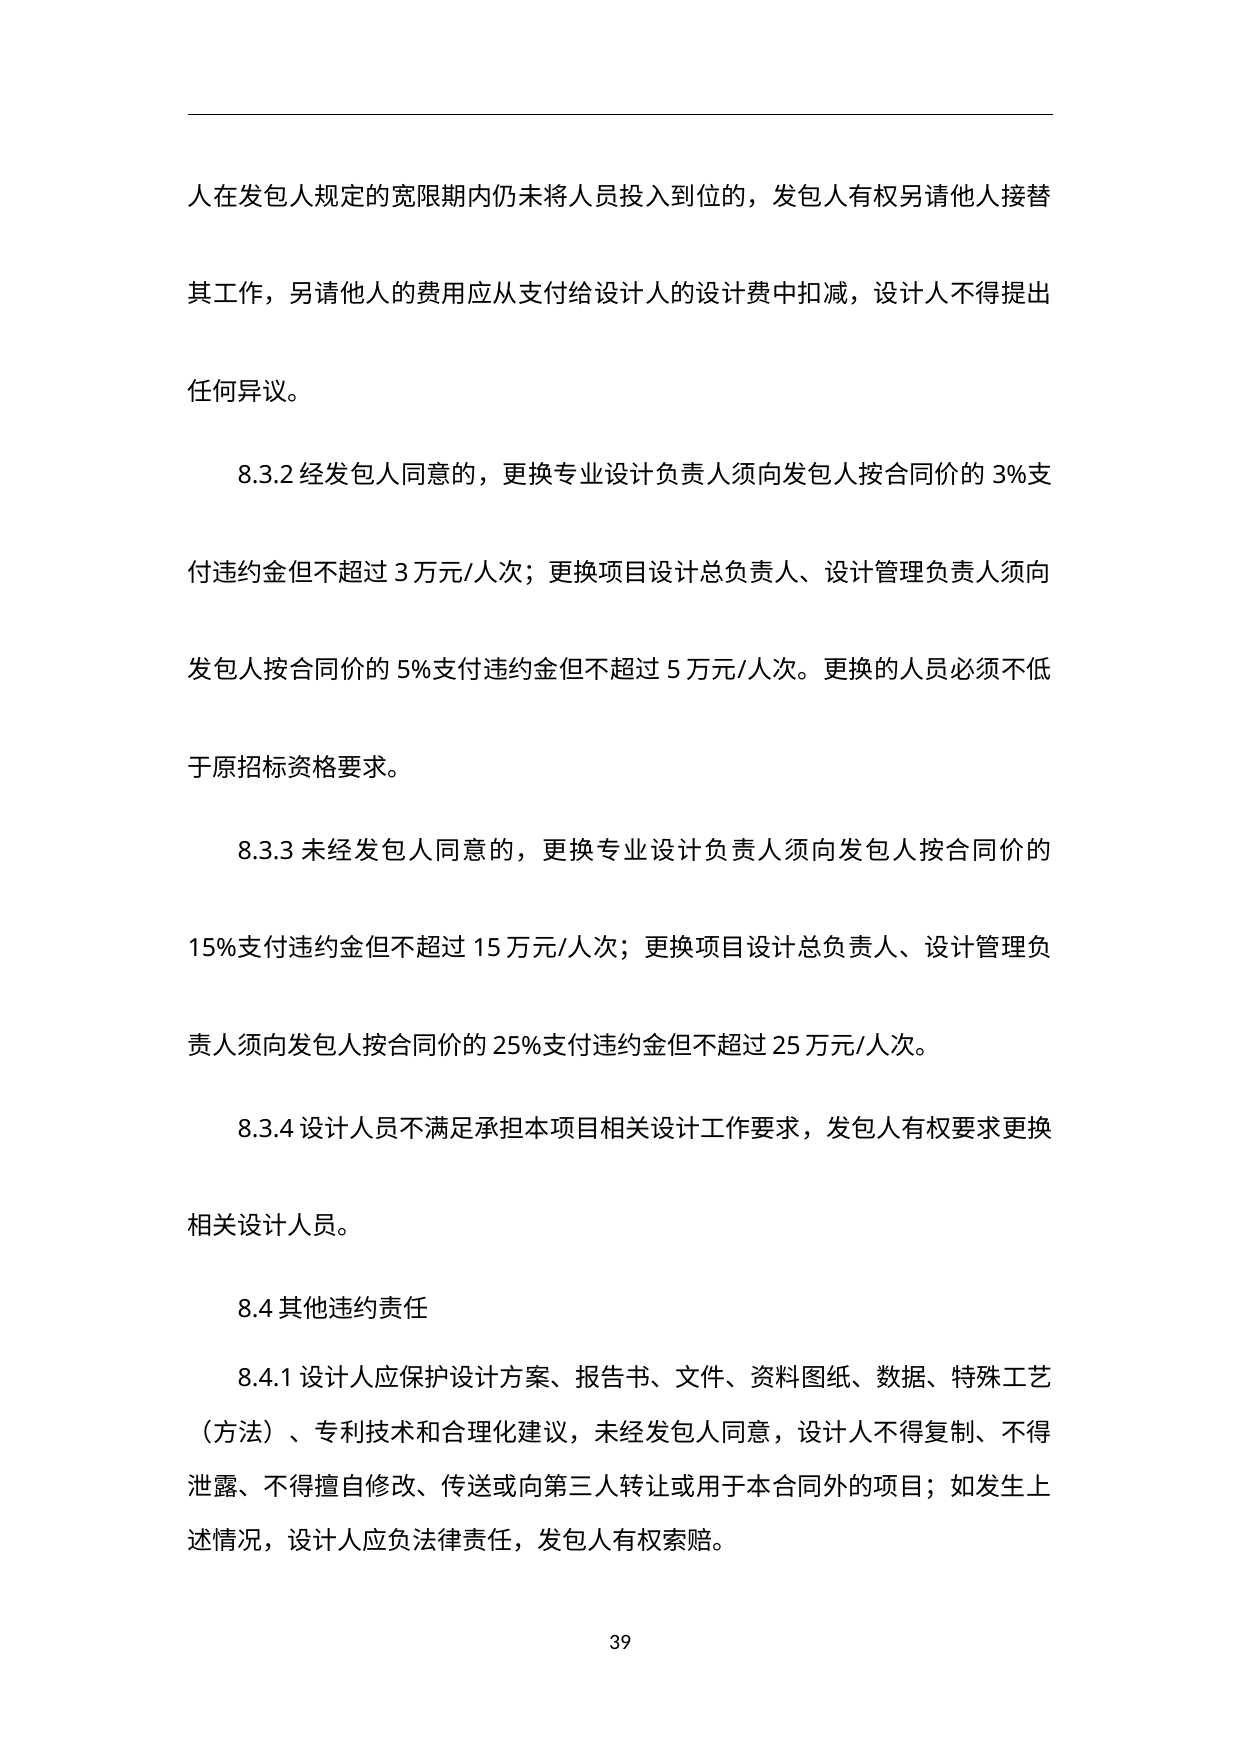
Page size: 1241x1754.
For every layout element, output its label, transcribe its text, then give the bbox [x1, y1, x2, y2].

text 8.3.3未经发包人同意的，更换专业设计负责人须向发包人按合同价的15%支付违约金但不超过15万元/人次；更换项目设计总负责人、设计管理负责人须向发包人按合同价的25%支付违约金但不超过25万元/人次。 [187, 816, 1053, 1076]
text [187, 162, 1053, 422]
text 8.4.1设计人应保护设计方案、报告书、文件、资料图纸、数据、特殊工艺（方法）、专利技术和合理化建议，未经发包人同意，设计人不得复制、不得泄露、不得擅自修改、传送或向第三人转让或用于本合同外的项目；如发生上述情况，设计人应负法律责任，发包人有权索赔。 [187, 1358, 1053, 1557]
text 8.3.2经发包人同意的，更换专业设计负责人须向发包人按合同价的3%支付违约金但不超过3万元/人次；更换项目设计总负责人、设计管理负责人须向发包人按合同价的5%支付违约金但不超过5万元/人次。更换的人员必须不低于原招标资格要求。 [187, 440, 1053, 798]
text 8.3.4设计人员不满足承担本项目相关设计工作要求，发包人有权要求更换相关设计人员。 [187, 1094, 1053, 1256]
text 8.4其他违约责任 [187, 1274, 1053, 1339]
